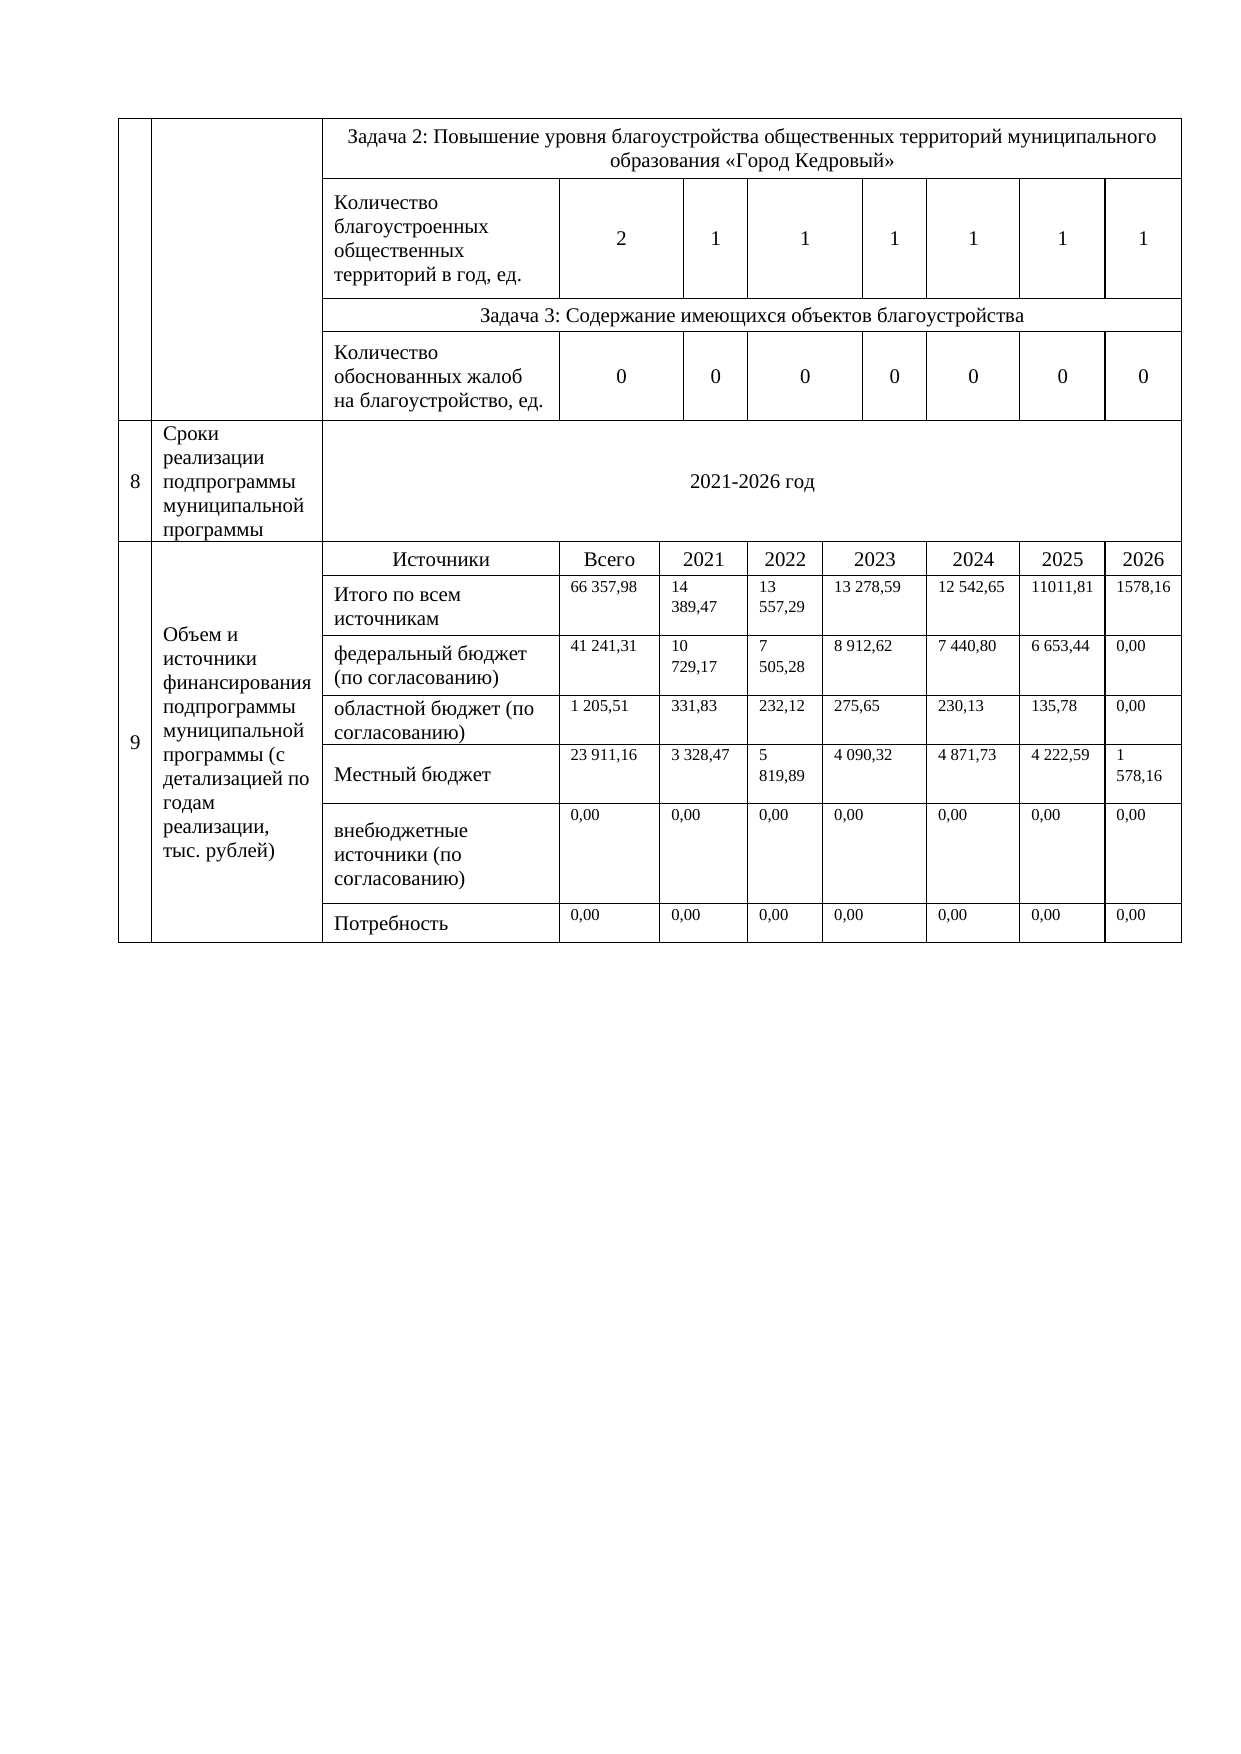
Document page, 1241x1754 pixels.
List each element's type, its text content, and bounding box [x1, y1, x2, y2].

table_cell 66 357,98 [560, 576, 659, 635]
table_cell 2024 [927, 542, 1019, 575]
table_cell Всего [560, 542, 659, 575]
table_cell 0,00 [927, 804, 1019, 903]
table_cell Количество обоснованных жалоб на благоустройство, ед. [323, 332, 559, 420]
table_cell 0,00 [748, 904, 822, 942]
table_cell 2021-2026 год [323, 421, 1181, 541]
table_cell 10 729,17 [660, 636, 747, 694]
table_cell 13 278,59 [823, 576, 926, 635]
table_cell 7 505,28 [748, 636, 822, 694]
table_cell 41 241,31 [560, 636, 659, 694]
table_cell 0,00 [823, 804, 926, 903]
table_cell 1 [863, 179, 926, 298]
table_cell 0,00 [1106, 696, 1181, 744]
table_cell 23 911,16 [560, 745, 659, 803]
table_cell Местный бюджет [323, 745, 559, 803]
table_cell 0,00 [660, 804, 747, 903]
table_cell Источники [323, 542, 559, 575]
table_cell 232,12 [748, 696, 822, 744]
table_cell 3 328,47 [660, 745, 747, 803]
table_cell 0,00 [748, 804, 822, 903]
table_cell Задача 3: Содержание имеющихся объектов благоустройства [323, 299, 1181, 331]
table_cell 11011,81 [1020, 576, 1104, 635]
table_cell 4 090,32 [823, 745, 926, 803]
table_cell 4 871,73 [927, 745, 1019, 803]
table_cell 0,00 [823, 904, 926, 942]
table_cell 8 [119, 421, 151, 541]
table_cell 0,00 [560, 904, 659, 942]
table_cell 1 [927, 179, 1019, 298]
table_cell 2 [560, 179, 683, 298]
table_cell 2023 [823, 542, 926, 575]
table_cell Сроки реализации подпрограммы муниципальной программы [152, 421, 322, 541]
table_cell федеральный бюджет (по согласованию) [323, 636, 559, 694]
table_cell 0,00 [927, 904, 1019, 942]
table_cell 1 578,16 [1106, 745, 1181, 803]
table_cell 0 [927, 332, 1019, 420]
table_cell 0,00 [660, 904, 747, 942]
table_cell 1578,16 [1106, 576, 1181, 635]
table_cell 1 205,51 [560, 696, 659, 744]
table_cell 2022 [748, 542, 822, 575]
table_cell 275,65 [823, 696, 926, 744]
table_cell 135,78 [1020, 696, 1104, 744]
table_cell 230,13 [927, 696, 1019, 744]
table_cell 0 [560, 332, 683, 420]
table_cell 1 [1020, 179, 1104, 298]
table_cell 0,00 [560, 804, 659, 903]
table_cell 331,83 [660, 696, 747, 744]
table_cell областной бюджет (по согласованию) [323, 696, 559, 744]
table_cell 2021 [660, 542, 747, 575]
table_cell 4 222,59 [1020, 745, 1104, 803]
table_cell 0 [1020, 332, 1104, 420]
table_cell 0,00 [1106, 804, 1181, 903]
table_cell 1 [748, 179, 862, 298]
table_cell 0 [684, 332, 747, 420]
table_cell 13 557,29 [748, 576, 822, 635]
table_cell Итого по всем источникам [323, 576, 559, 635]
table_cell Задача 2: Повышение уровня благоустройства общественных территорий муниципального образования «Город Кедровый» [323, 119, 1181, 177]
table_cell Потребность [323, 904, 559, 942]
table_cell 0,00 [1106, 904, 1181, 942]
table_cell 14 389,47 [660, 576, 747, 635]
table_cell 0,00 [1020, 804, 1104, 903]
table_cell внебюджетные источники (по согласованию) [323, 804, 559, 903]
table_cell 6 653,44 [1020, 636, 1104, 694]
table_cell Количество благоустроенных общественных территорий в год, ед. [323, 179, 559, 298]
table_cell 1 [684, 179, 747, 298]
table_cell Объем и источники финансирования подпрограммы муниципальной программы (с детализацией по годам реализации, тыс. рублей) [152, 542, 322, 942]
table_cell 0 [748, 332, 862, 420]
table_cell 0 [863, 332, 926, 420]
table_cell 2026 [1106, 542, 1181, 575]
table_cell 12 542,65 [927, 576, 1019, 635]
table_cell 0,00 [1020, 904, 1104, 942]
table_cell 1 [1106, 179, 1181, 298]
table_cell 5 819,89 [748, 745, 822, 803]
table_cell 0,00 [1106, 636, 1181, 694]
table_cell 7 440,80 [927, 636, 1019, 694]
table_cell 0 [1106, 332, 1181, 420]
table_cell 9 [119, 542, 151, 942]
table_cell 2025 [1020, 542, 1104, 575]
table_cell 8 912,62 [823, 636, 926, 694]
